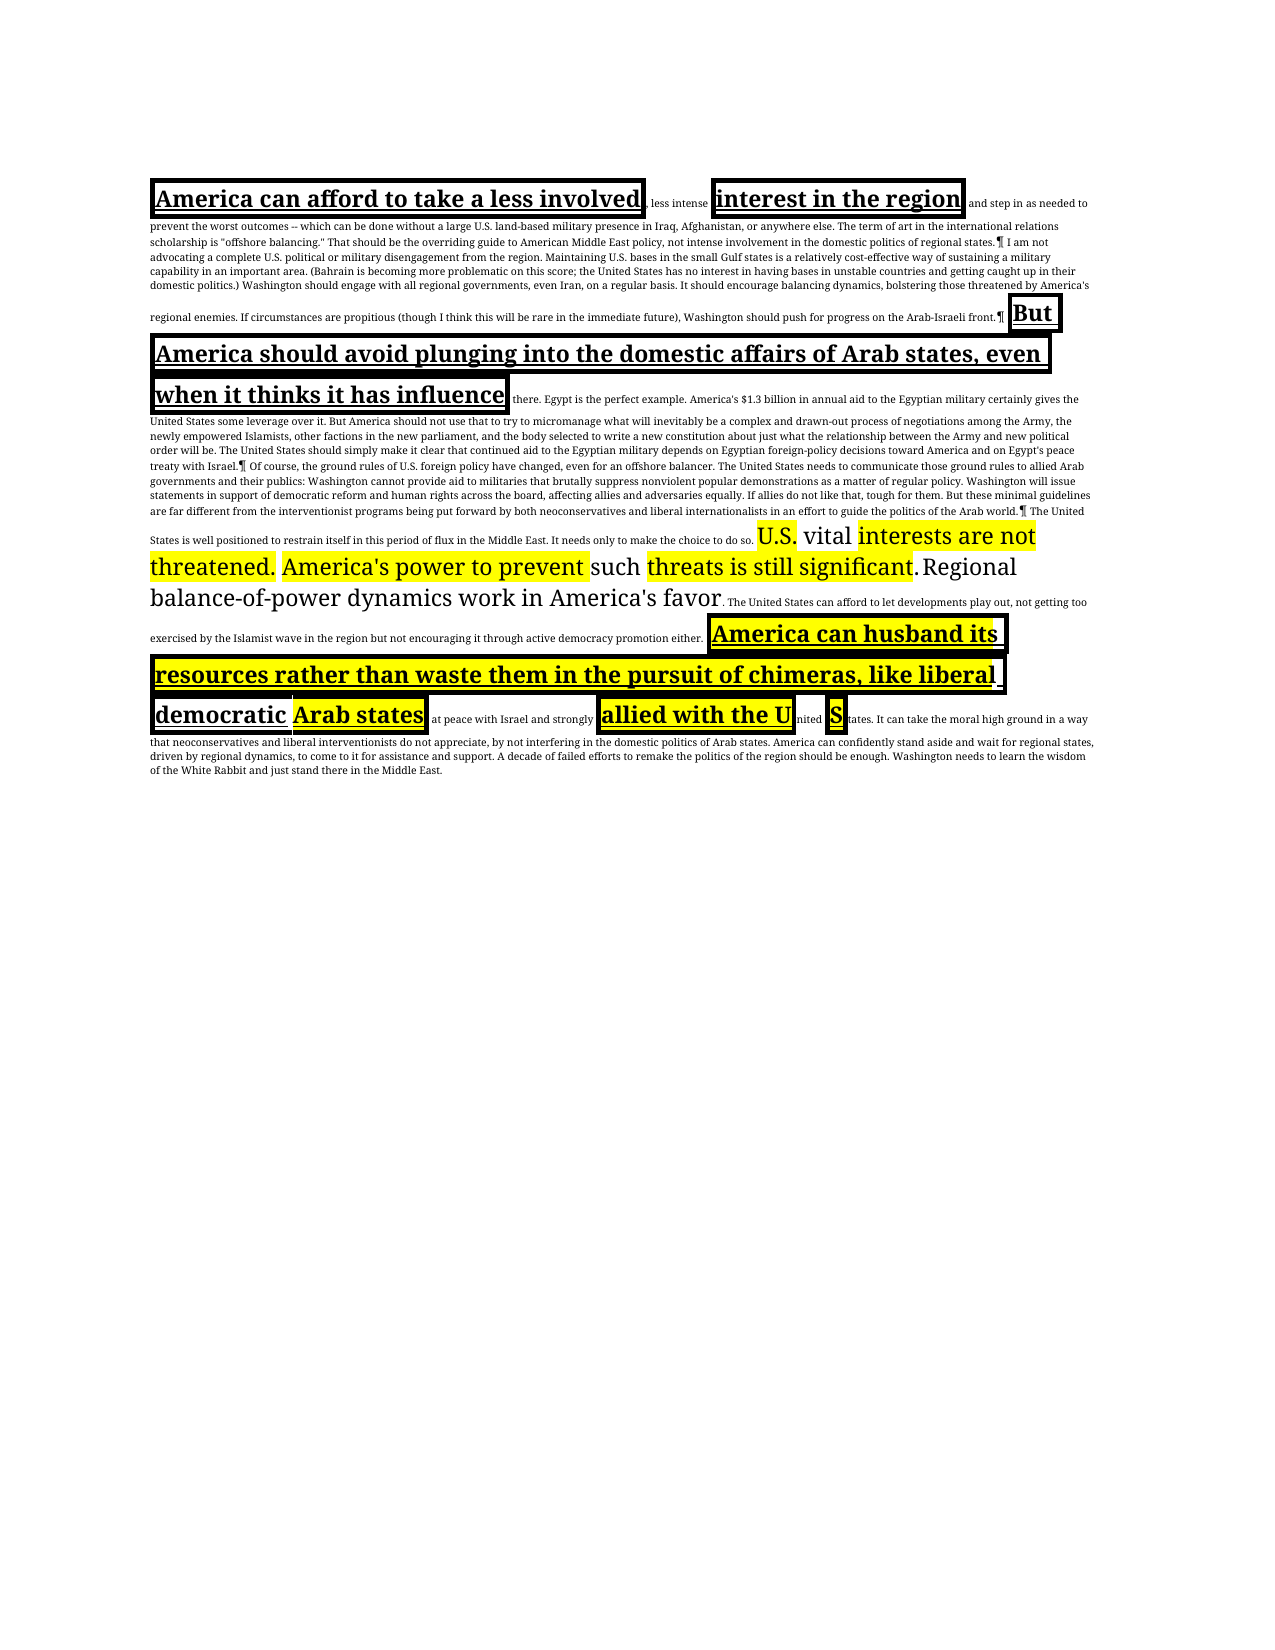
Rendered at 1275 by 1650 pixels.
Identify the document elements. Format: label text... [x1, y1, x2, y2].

text America can afford to take a less involved, less intense interest in the region and step in as needed to prevent the worst outcomes -- which can be done without a large U.S. land-based military presence in Iraq, Afghanistan, or anywhere else. The term of art in the international relations scholarship is "offshore balancing." That should be the overriding guide to American Middle East policy, not intense involvement in the domestic politics of regional states.¶ I am not advocating a complete U.S. political or military disengagement from the region. Maintaining U.S. bases in the small Gulf states is a relatively cost-effective way of sustaining a military capability in an important area. (Bahrain is becoming more problematic on this score; the United States has no interest in having bases in unstable countries and getting caught up in their domestic politics.) Washington should engage with all regional governments, even Iran, on a regular basis. It should encourage balancing dynamics, bolstering those threatened by America's regional enemies. If circumstances are propitious (though I think this will be rare in the immediate future), Washington should push for progress on the Arab-Israeli front.¶ But America should avoid plunging into the domestic affairs of Arab states, even when it thinks it has influence there. Egypt is the perfect example. America's $1.3 billion in annual aid to the Egyptian military certainly gives the United States some leverage over it. But America should not use that to try to micromanage what will inevitably be a complex and drawn-out process of negotiations among the Army, the newly empowered Islamists, other factions in the new parliament, and the body selected to write a new constitution about just what the relationship between the Army and new political order will be. The United States should simply make it clear that continued aid to the Egyptian military depends on Egyptian foreign-policy decisions toward America and on Egypt's peace treaty with Israel.¶ Of course, the ground rules of U.S. foreign policy have changed, even for an offshore balancer. The United States needs to communicate those ground rules to allied Arab governments and their publics: Washington cannot provide aid to militaries that brutally suppress nonviolent popular demonstrations as a matter of regular policy. Washington will issue statements in support of democratic reform and human rights across the board, affecting allies and adversaries equally. If allies do not like that, tough for them. But these minimal guidelines are far different from the interventionist programs being put forward by both neoconservatives and liberal internationalists in an effort to guide the politics of the Arab world.¶ The United States is well positioned to restrain itself in this period of flux in the Middle East. It needs only to make the choice to do so. U.S. vital interests are not threatened. America's power to prevent such threats is still significant. Regional balance-of-power dynamics work in America's favor. The United States can afford to let developments play out, not getting too exercised by the Islamist wave in the region but not encouraging it through active democracy promotion either. America can husband its resources rather than waste them in the pursuit of chimeras, like liberal democratic Arab states at peace with Israel and strongly allied with the United States. It can take the moral high ground in a way that neoconservatives and liberal interventionists do not appreciate, by not interfering in the domestic politics of Arab states. America can confidently stand aside and wait for regional states, driven by regional dynamics, to come to it for assistance and support. A decade of failed efforts to remake the politics of the region should be enough. Washington needs to learn the wisdom of the White Rabbit and just stand there in the Middle East. [150, 178, 1095, 778]
